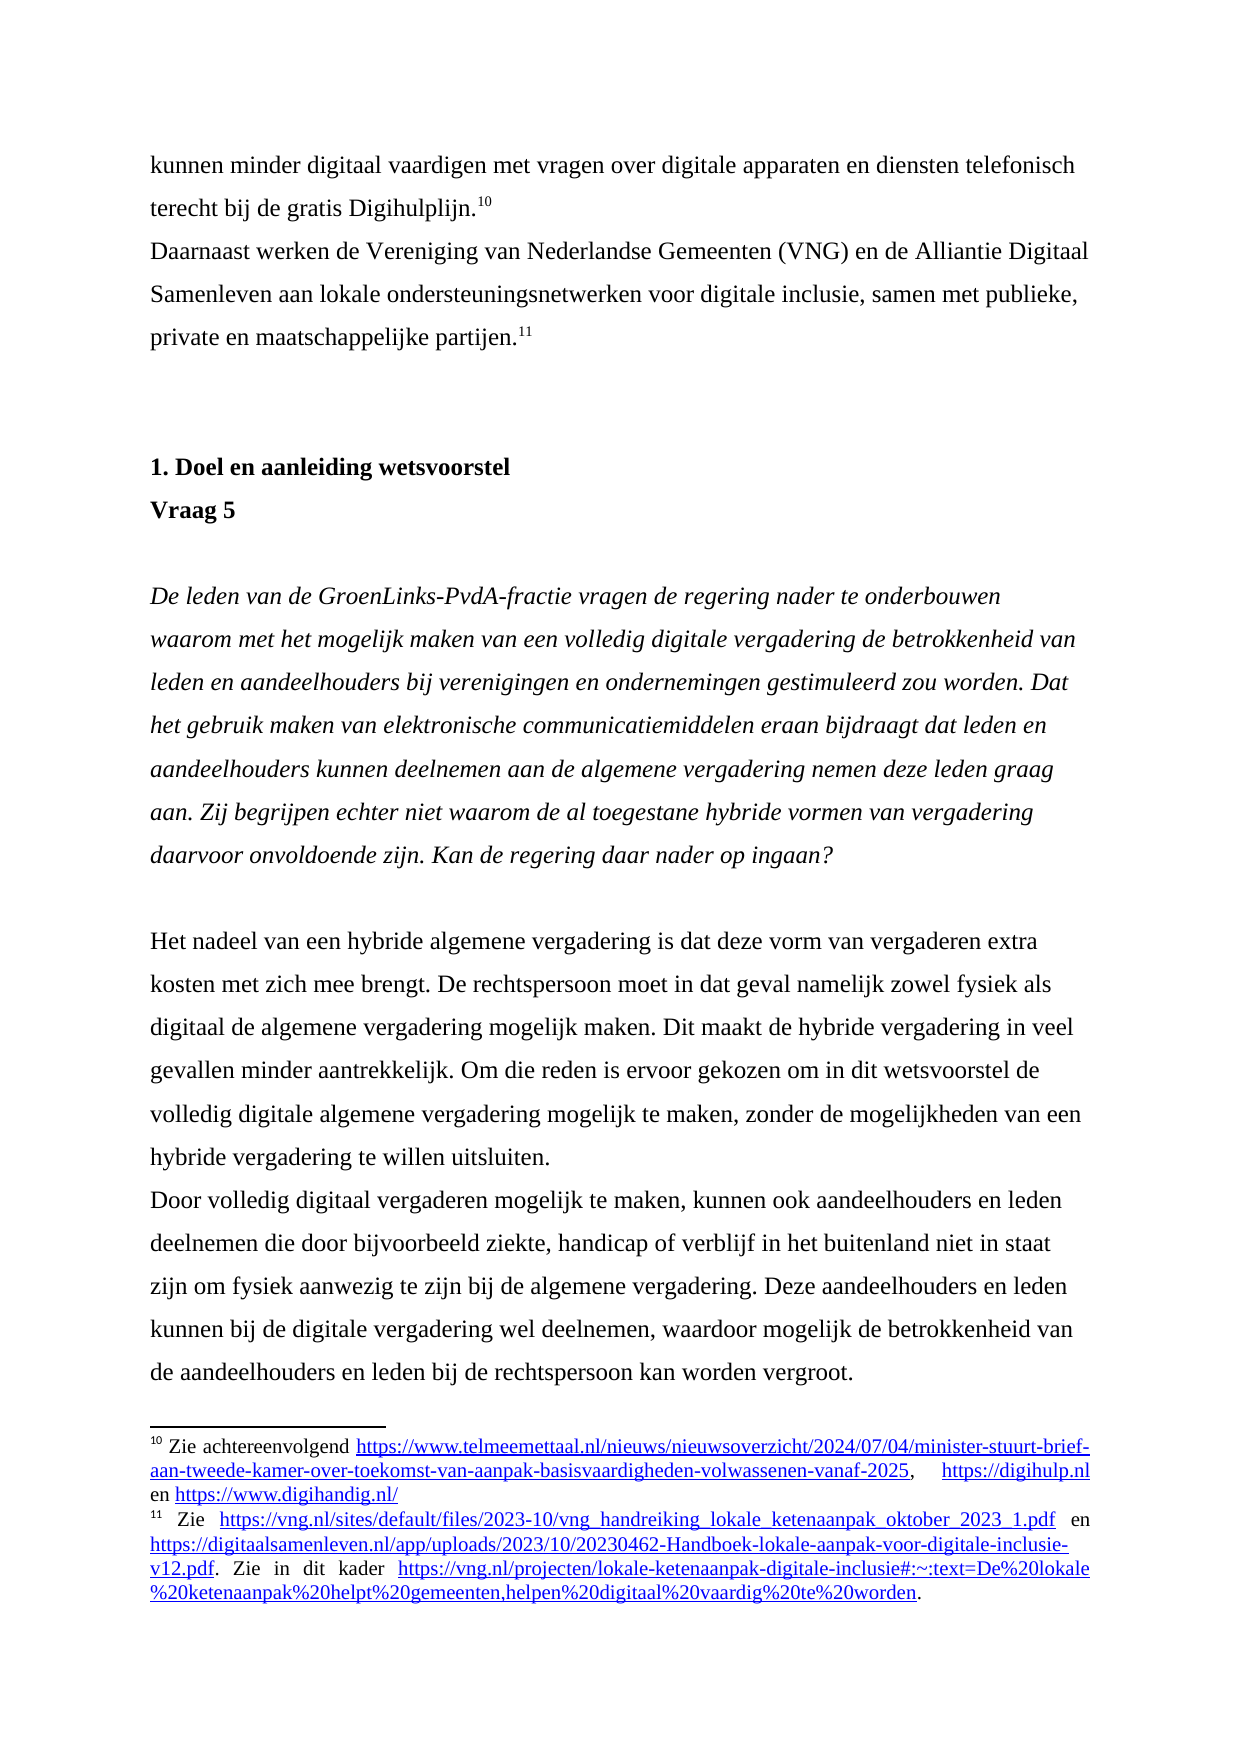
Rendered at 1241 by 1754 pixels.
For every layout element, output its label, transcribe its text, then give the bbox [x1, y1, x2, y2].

text Vraag 5 [150, 495, 1090, 524]
text Het nadeel van een hybride algemene vergadering is dat deze vorm van vergaderen extra kosten met zich mee brengt. De rechtspersoon moet in dat geval namelijk zowel fysiek als digitaal de algemene vergadering mogelijk maken. Dit maakt de hybride vergadering in veel gevallen minder aantrekkelijk. Om die reden is ervoor gekozen om in dit wetsvoorstel de volledig digitale algemene vergadering mogelijk te maken, zonder de mogelijkheden van een hybride vergadering te willen uitsluiten. [150, 926, 1090, 1171]
text Uit onderzoek blijkt dat extra aandacht nodig is op het vlak van digitale vaardigheden bij ouderen en bij lager opgeleiden. De regering voelt de urgentie om in te zetten op een (digitaal) vaardiger Nederland. In het kader van de Werkagenda Waardengedreven Digitalisering wordt er gewerkt aan digitale inclusie. Zo kunnen gemeenten via het interdepartementale programma Tel mee met Taal (van OCW, SZW, VWS en BZK) praktische cursussen voor digitale vaardigheden aanbieden in bibliotheken, buurthuizen en ROC’s. Via de app Digihandig kunnen mensen thuis oefenen om vaardig te worden met hun smartphone. Via het programma Digitaal Burgerschap richten bibliotheken zich op het vergroten van kennis en weerbaarheid van mensen in de online informatiesamenleving. Ook kunnen minder digitaal vaardigen met vragen over digitale apparaten en diensten telefonisch terecht bij de gratis Digihulplijn. [150, 150, 1090, 222]
text Door volledig digitaal vergaderen mogelijk te maken, kunnen ook aandeelhouders en leden deelnemen die door bijvoorbeeld ziekte, handicap of verblijf in het buitenland niet in staat zijn om fysiek aanwezig te zijn bij de algemene vergadering. Deze aandeelhouders en leden kunnen bij de digitale vergadering wel deelnemen, waardoor mogelijk de betrokkenheid van de aandeelhouders en leden bij de rechtspersoon kan worden vergroot. [150, 1185, 1090, 1386]
text 1. Doel en aanleiding wetsvoorstel [150, 452, 1090, 481]
text De leden van de GroenLinks-PvdA-fractie vragen de regering nader te onderbouwen waarom met het mogelijk maken van een volledig digitale vergadering de betrokkenheid van leden en aandeelhouders bij verenigingen en ondernemingen gestimuleerd zou worden. Dat het gebruik maken van elektronische communicatiemiddelen eraan bijdraagt dat leden en aandeelhouders kunnen deelnemen aan de algemene vergadering nemen deze leden graag aan. Zij begrijpen echter niet waarom de al toegestane hybride vormen van vergadering daarvoor onvoldoende zijn. Kan de regering daar nader op ingaan? [150, 581, 1090, 869]
text Daarnaast werken de Vereniging van Nederlandse Gemeenten (VNG) en de Alliantie Digitaal Samenleven aan lokale ondersteuningsnetwerken voor digitale inclusie, samen met publieke, private en maatschappelijke partijen. [150, 236, 1090, 351]
